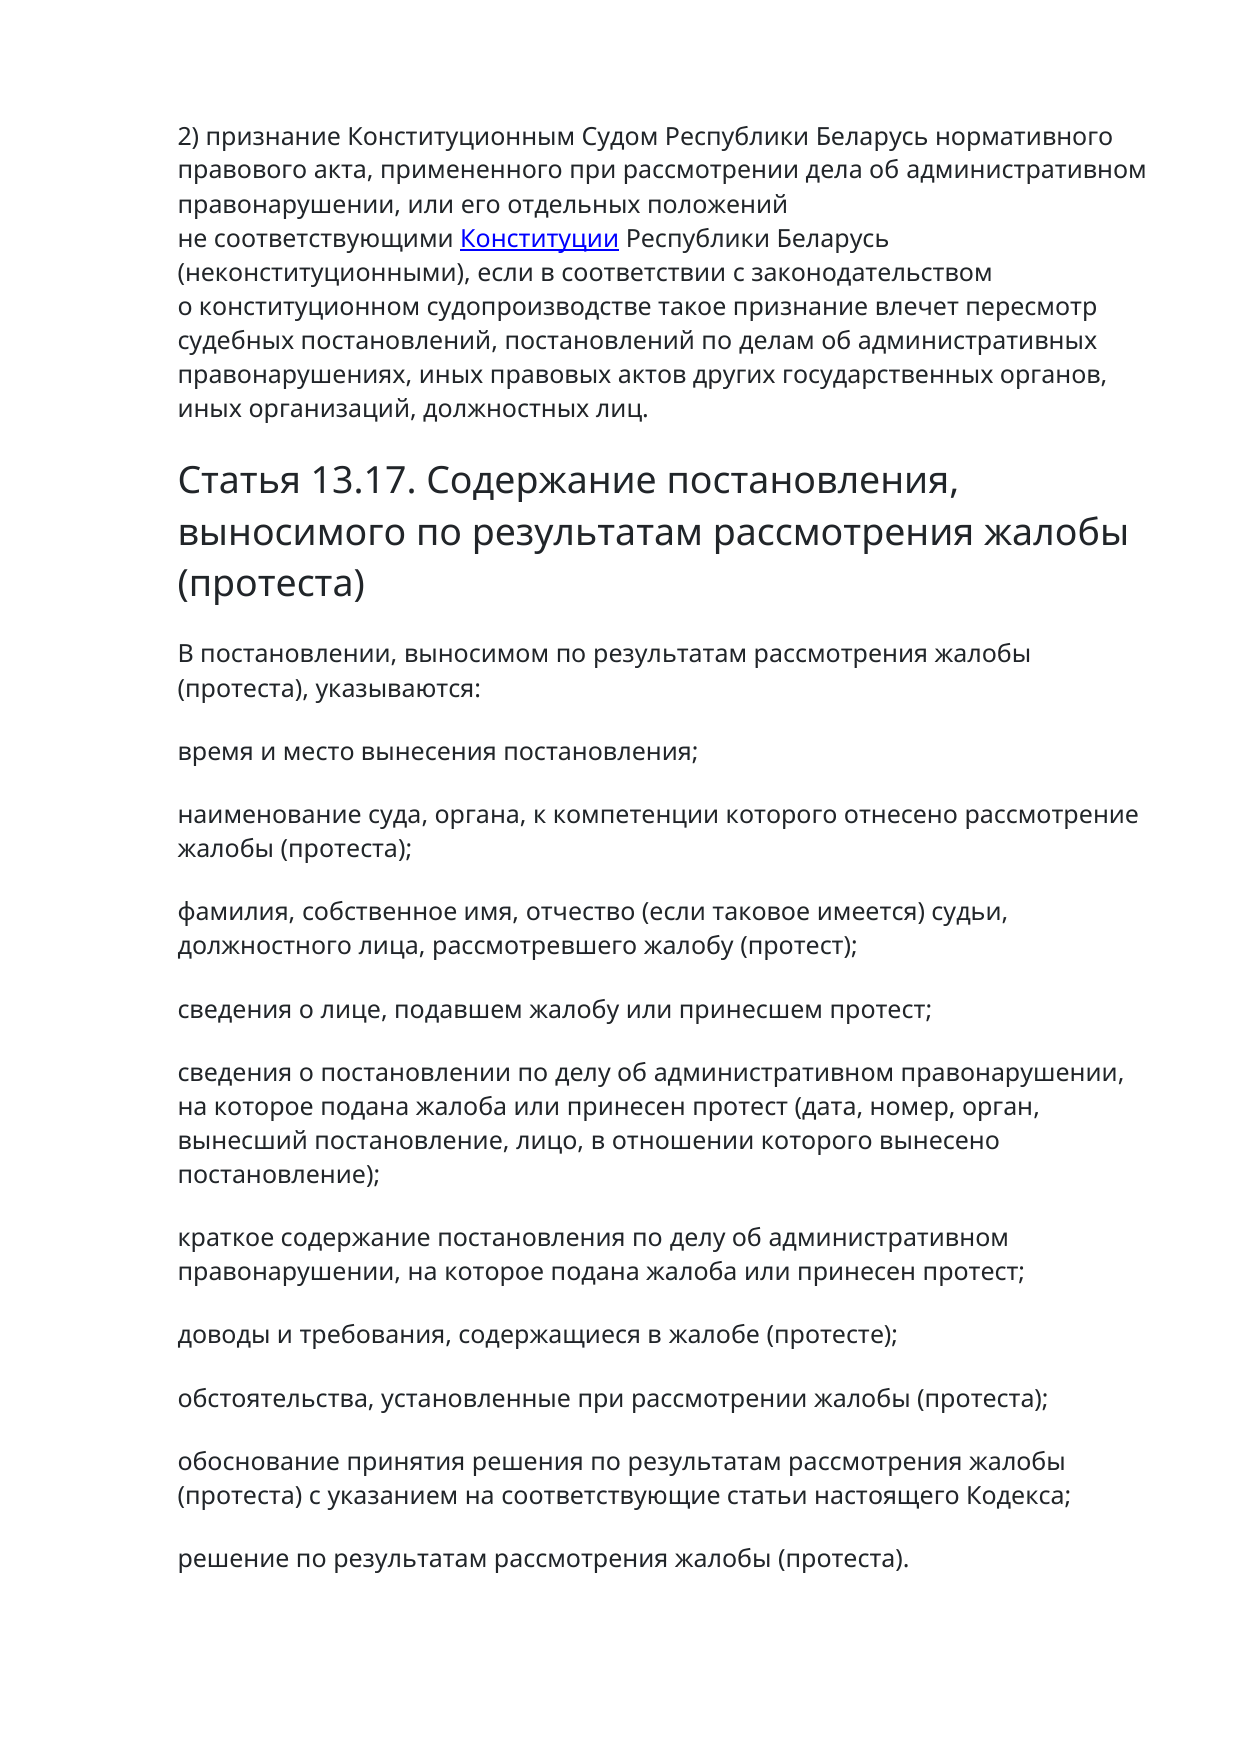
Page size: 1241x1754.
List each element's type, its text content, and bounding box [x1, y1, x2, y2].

text фамилия, собственное имя, отчество (если таковое имеется) судьи, должностного лица, рассмотревшего жалобу (протест); [177, 894, 1152, 962]
text обстоятельства, установленные при рассмотрении жалобы (протеста); [177, 1380, 1152, 1414]
text решение по результатам рассмотрения жалобы (протеста). [177, 1541, 1152, 1575]
text наименование суда, органа, к компетенции которого отнесено рассмотрение жалобы (протеста); [177, 797, 1152, 865]
text обоснование принятия решения по результатам рассмотрения жалобы (протеста) с указанием на соответствующие статьи настоящего Кодекса; [177, 1444, 1152, 1512]
text сведения о постановлении по делу об административном правонарушении, на которое подана жалоба или принесен протест (дата, номер, орган, вынесший постановление, лицо, в отношении которого вынесено постановление); [177, 1054, 1152, 1191]
text В постановлении, выносимом по результатам рассмотрения жалобы (протеста), указываются: [177, 636, 1152, 704]
text доводы и требования, содержащиеся в жалобе (протесте); [177, 1317, 1152, 1351]
text Статья 13.17. Содержание постановления, выносимого по результатам рассмотрения жалобы (протеста) [177, 454, 1152, 607]
text краткое содержание постановления по делу об административном правонарушении, на которое подана жалоба или принесен протест; [177, 1220, 1152, 1288]
text время и место вынесения постановления; [177, 733, 1152, 767]
text 2) признание Конституционным Судом Республики Беларусь нормативного правового акта, примененного при рассмотрении дела об административном правонарушении, или его отдельных положений не соответствующими Конституции Республики Беларусь (неконституционными), если в соответствии с законодательством о конституционном судопроизводстве такое признание влечет пересмотр судебных постановлений, постановлений по делам об административных правонарушениях, иных правовых актов других государственных органов, иных организаций, должностных лиц. [177, 118, 1152, 425]
text сведения о лице, подавшем жалобу или принесшем протест; [177, 991, 1152, 1025]
